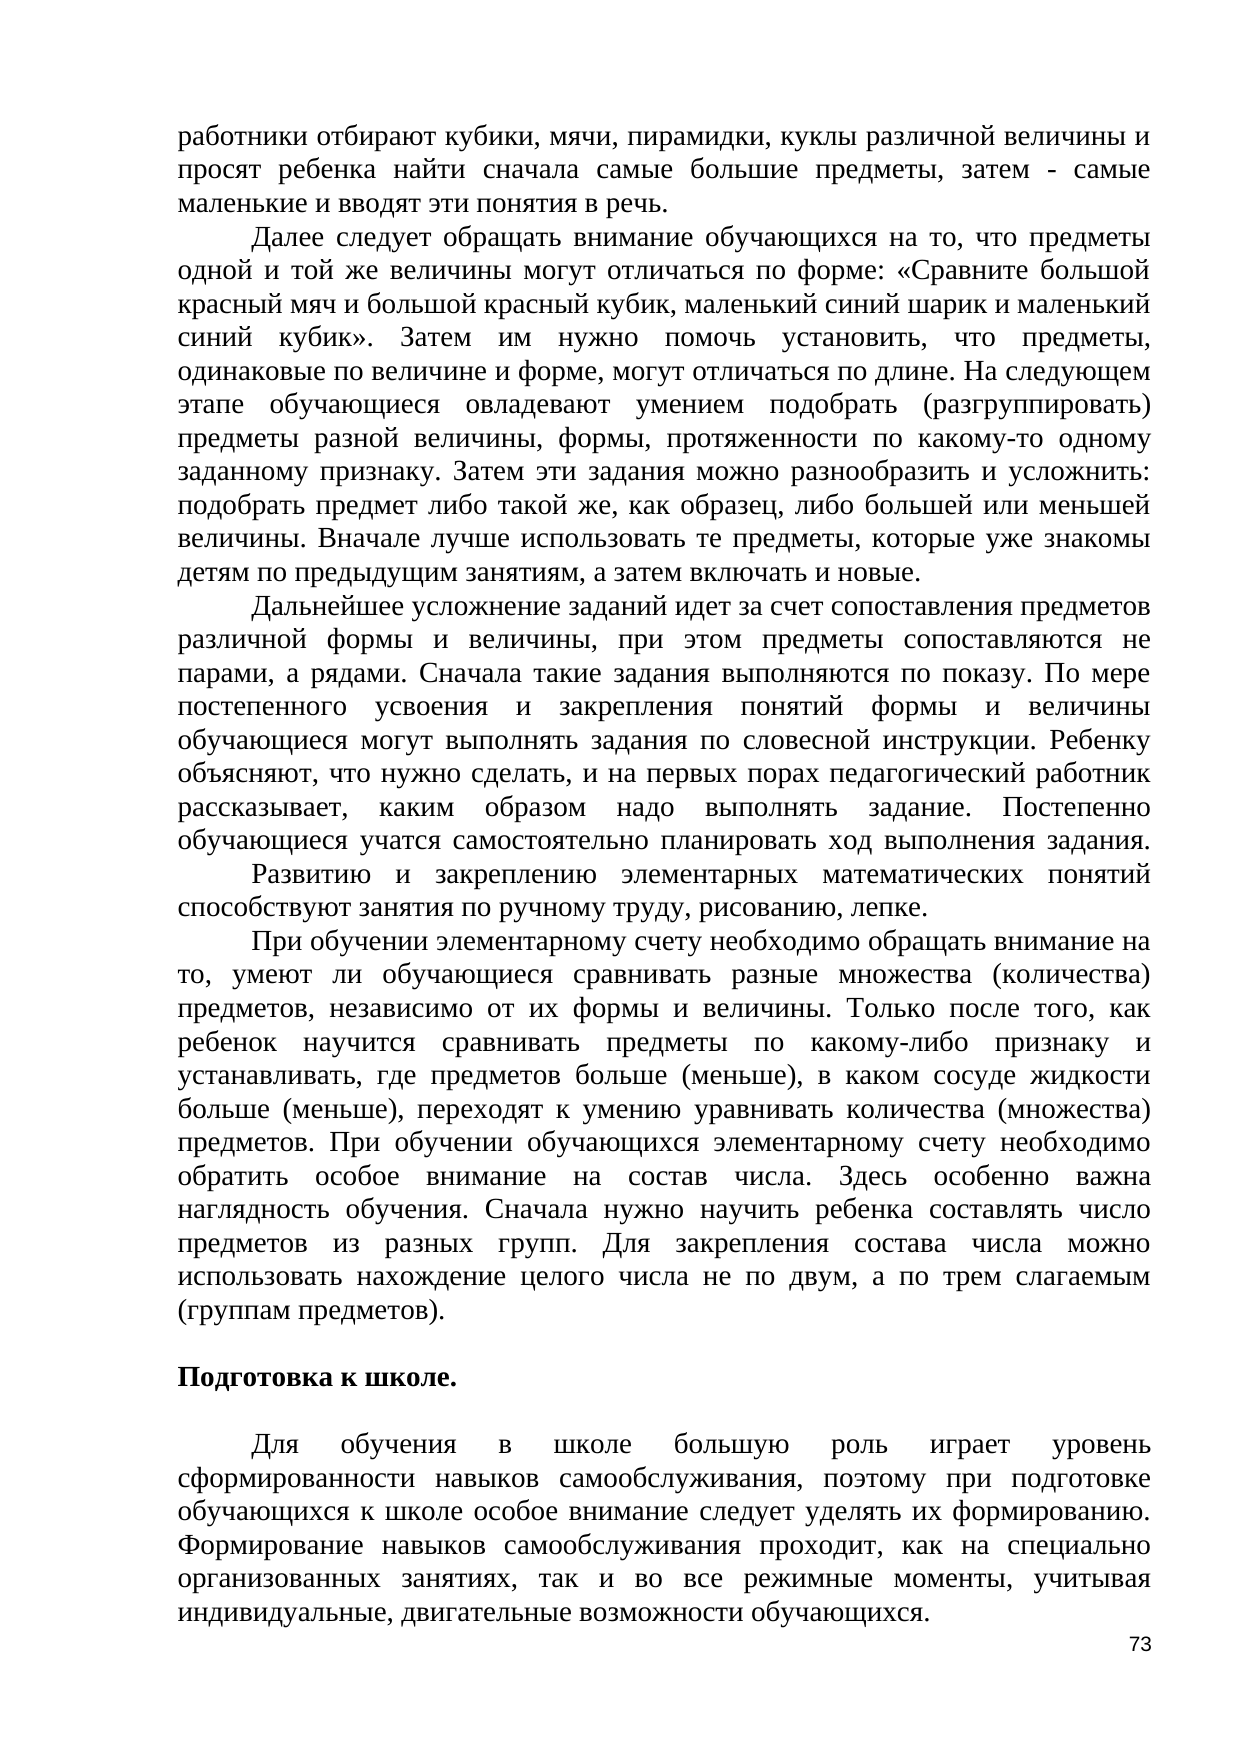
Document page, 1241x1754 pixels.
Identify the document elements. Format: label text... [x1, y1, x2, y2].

text При обучении элементарному счету необходимо обращать внимание на то, умеют ли обучающиеся сравнивать разные множества (количества) предметов, независимо от их формы и величины. Только после того, как ребенок научится сравнивать предметы по какому-либо признаку и устанавливать, где предметов больше (меньше), в каком сосуде жидкости больше (меньше), переходят к умению уравнивать количества (множества) предметов. При обучении обучающихся элементарному счету необходимо обратить особое внимание на состав числа. Здесь особенно важна наглядность обучения. Сначала нужно научить ребенка составлять число предметов из разных групп. Для закрепления состава числа можно использовать нахождение целого числа не по двум, а по трем слагаемым (группам предметов). [177, 923, 1152, 1326]
text Дальнейшее усложнение заданий идет за счет сопоставления предметов различной формы и величины, при этом предметы сопоставляются не парами, а рядами. Сначала такие задания выполняются по показу. По мере постепенного усвоения и закрепления понятий формы и величины обучающиеся могут выполнять задания по словесной инструкции. Ребенку объясняют, что нужно сделать, и на первых порах педагогический работник рассказывает, каким образом надо выполнять задание. Постепенно обучающиеся учатся самостоятельно планировать ход выполнения задания. Развитию и закреплению элементарных математических понятий способствуют занятия по ручному труду, рисованию, лепке. [177, 588, 1152, 923]
text Далее следует обращать внимание обучающихся на то, что предметы одной и той же величины могут отличаться по форме: «Сравните большой красный мяч и большой красный кубик, маленький синий шарик и маленький синий кубик». Затем им нужно помочь установить, что предметы, одинаковые по величине и форме, могут отличаться по длине. На следующем этапе обучающиеся овладевают умением подобрать (разгруппировать) предметы разной величины, формы, протяженности по какому-то одному заданному признаку. Затем эти задания можно разнообразить и усложнить: подобрать предмет либо такой же, как образец, либо большей или меньшей величины. Вначале лучше использовать те предметы, которые уже знакомы детям по предыдущим занятиям, а затем включать и новые. [177, 219, 1152, 588]
text Подготовка к школе. [177, 1359, 1152, 1393]
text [177, 118, 1152, 219]
text Для обучения в школе большую роль играет уровень сформированности навыков самообслуживания, поэтому при подготовке обучающихся к школе особое внимание следует уделять их формированию. Формирование навыков самообслуживания проходит, как на специально организованных занятиях, так и во все режимные моменты, учитывая индивидуальные, двигательные возможности обучающихся. [177, 1426, 1152, 1627]
